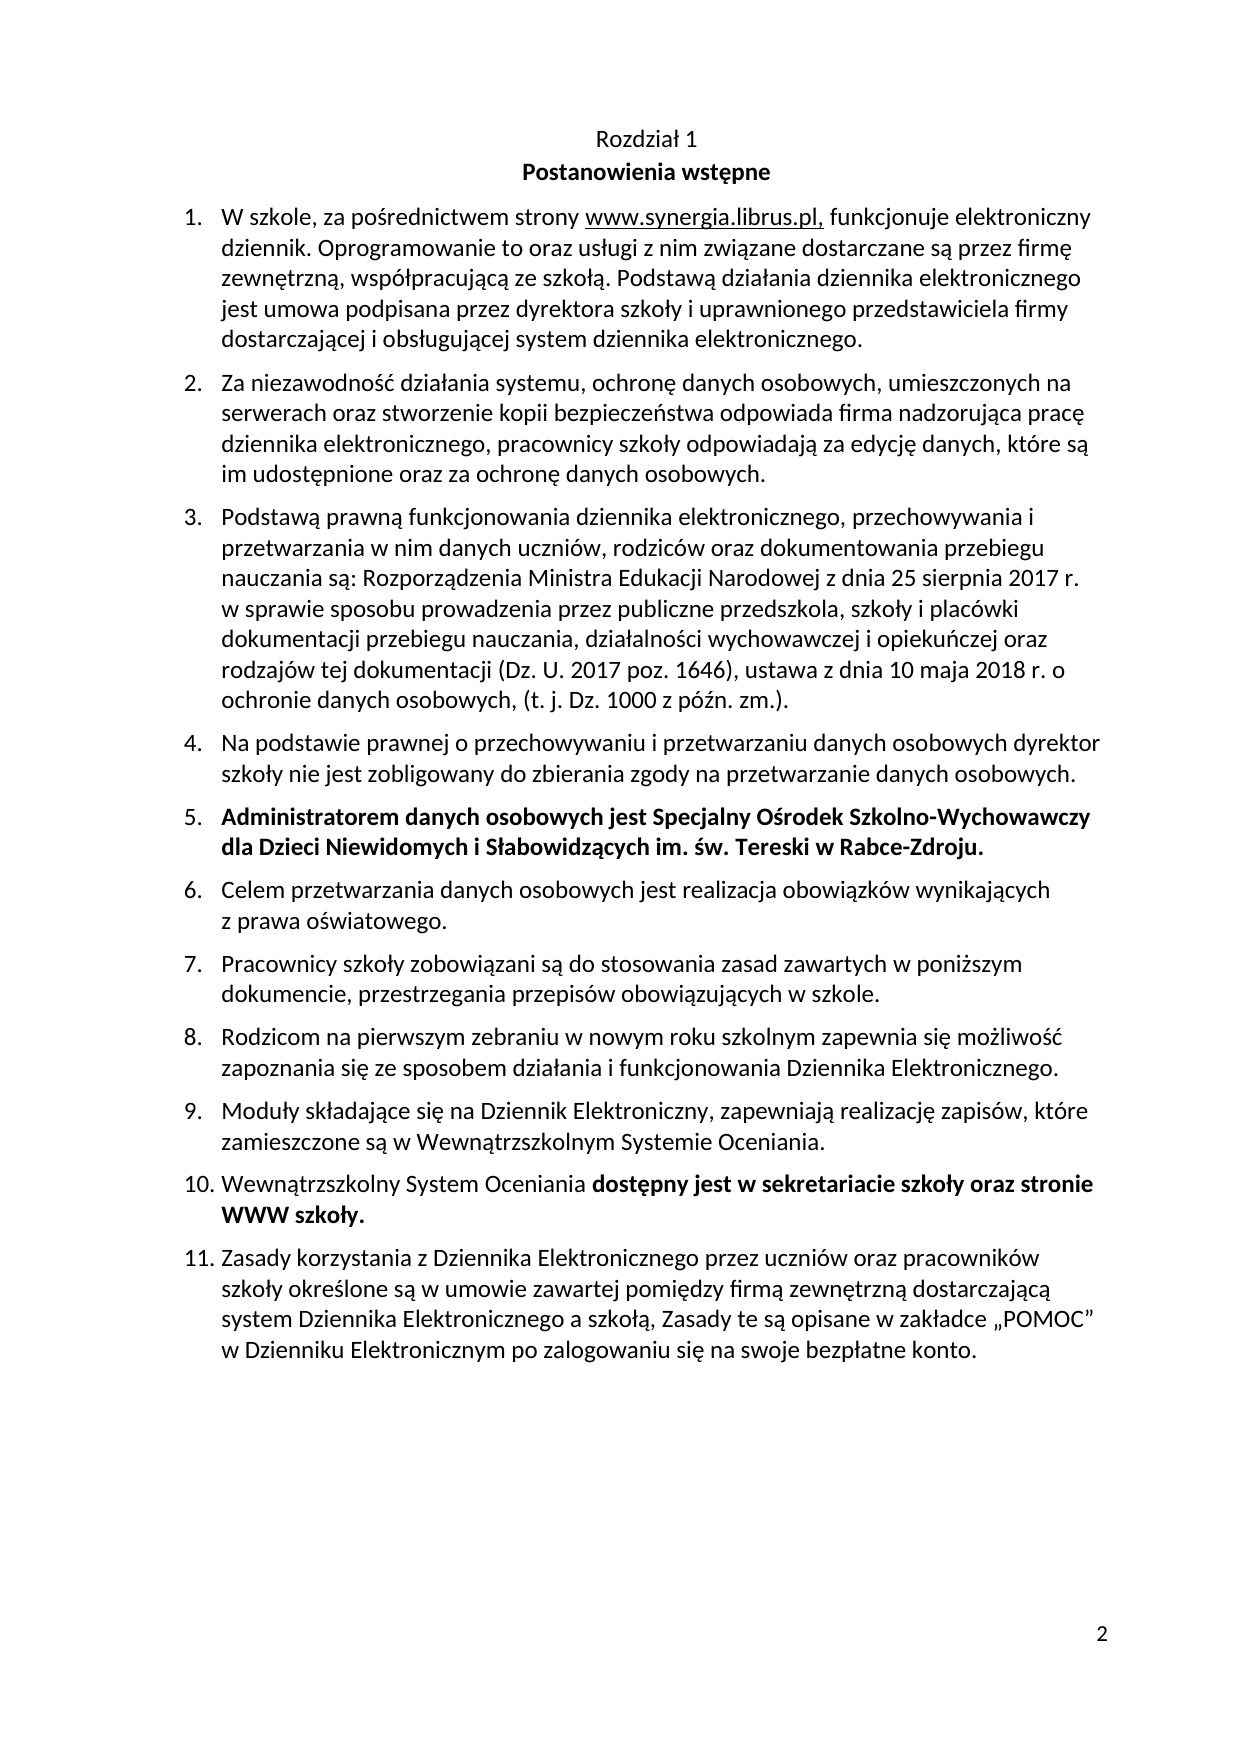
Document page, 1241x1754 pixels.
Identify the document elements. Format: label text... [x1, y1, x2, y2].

list Pracownicy szkoły zobowiązani są do stosowania zasad zawartych w poniższym dokumencie, przestrzegania przepisów obowiązujących w szkole. [184, 948, 1102, 1009]
list Zasady korzystania z Dziennika Elektronicznego przez uczniów oraz pracowników szkoły określone są w umowie zawartej pomiędzy firmą zewnętrzną dostarczającą system Dziennika Elektronicznego a szkołą, Zasady te są opisane w zakładce „POMOC” w Dzienniku Elektronicznym po zalogowaniu się na swoje bezpłatne konto. [184, 1242, 1102, 1364]
list Moduły składające się na Dziennik Elektroniczny, zapewniają realizację zapisów, które zamieszczone są w Wewnątrzszkolnym Systemie Oceniania. [184, 1095, 1102, 1156]
list Wewnątrzszkolny System Oceniania dostępny jest w sekretariacie szkoły oraz stronie WWW szkoły. [184, 1169, 1102, 1230]
list Na podstawie prawnej o przechowywaniu i przetwarzaniu danych osobowych dyrektor szkoły nie jest zobligowany do zbierania zgody na przetwarzanie danych osobowych. [184, 727, 1102, 788]
subtitle Postanowienia wstępne [185, 156, 1107, 187]
list W szkole, za pośrednictwem strony www.synergia.librus.pl, funkcjonuje elektroniczny dziennik. Oprogramowanie to oraz usługi z nim związane dostarczane są przez firmę zewnętrzną, współpracującą ze szkołą. Podstawą działania dziennika elektronicznego jest umowa podpisana przez dyrektora szkoły i uprawnionego przedstawiciela firmy dostarczającej i obsługującej system dziennika elektronicznego. [184, 202, 1102, 354]
list Podstawą prawną funkcjonowania dziennika elektronicznego, przechowywania i przetwarzania w nim danych uczniów, rodziców oraz dokumentowania przebiegu nauczania są: Rozporządzenia Ministra Edukacji Narodowej z dnia 25 sierpnia 2017 r. w sprawie sposobu prowadzenia przez publiczne przedszkola, szkoły i placówki dokumentacji przebiegu nauczania, działalności wychowawczej i opiekuńczej oraz rodzajów tej dokumentacji (Dz. U. 2017 poz. 1646), ustawa z dnia 10 maja 2018 r. o ochronie danych osobowych, (t. j. Dz. 1000 z późn. zm.). [184, 501, 1102, 715]
list Rodzicom na pierwszym zebraniu w nowym roku szkolnym zapewnia się możliwość zapoznania się ze sposobem działania i funkcjonowania Dziennika Elektronicznego. [184, 1022, 1102, 1083]
subtitle Rozdział 1 [186, 123, 1107, 154]
list Administratorem danych osobowych jest Specjalny Ośrodek Szkolno-Wychowawczy dla Dzieci Niewidomych i Słabowidzących im. św. Tereski w Rabce-Zdroju. [184, 801, 1102, 862]
list Celem przetwarzania danych osobowych jest realizacja obowiązków wynikających z prawa oświatowego. [184, 874, 1102, 936]
list Za niezawodność działania systemu, ochronę danych osobowych, umieszczonych na serwerach oraz stworzenie kopii bezpieczeństwa odpowiada firma nadzorująca pracę dziennika elektronicznego, pracownicy szkoły odpowiadają za edycję danych, które są im udostępnione oraz za ochronę danych osobowych. [184, 367, 1102, 489]
